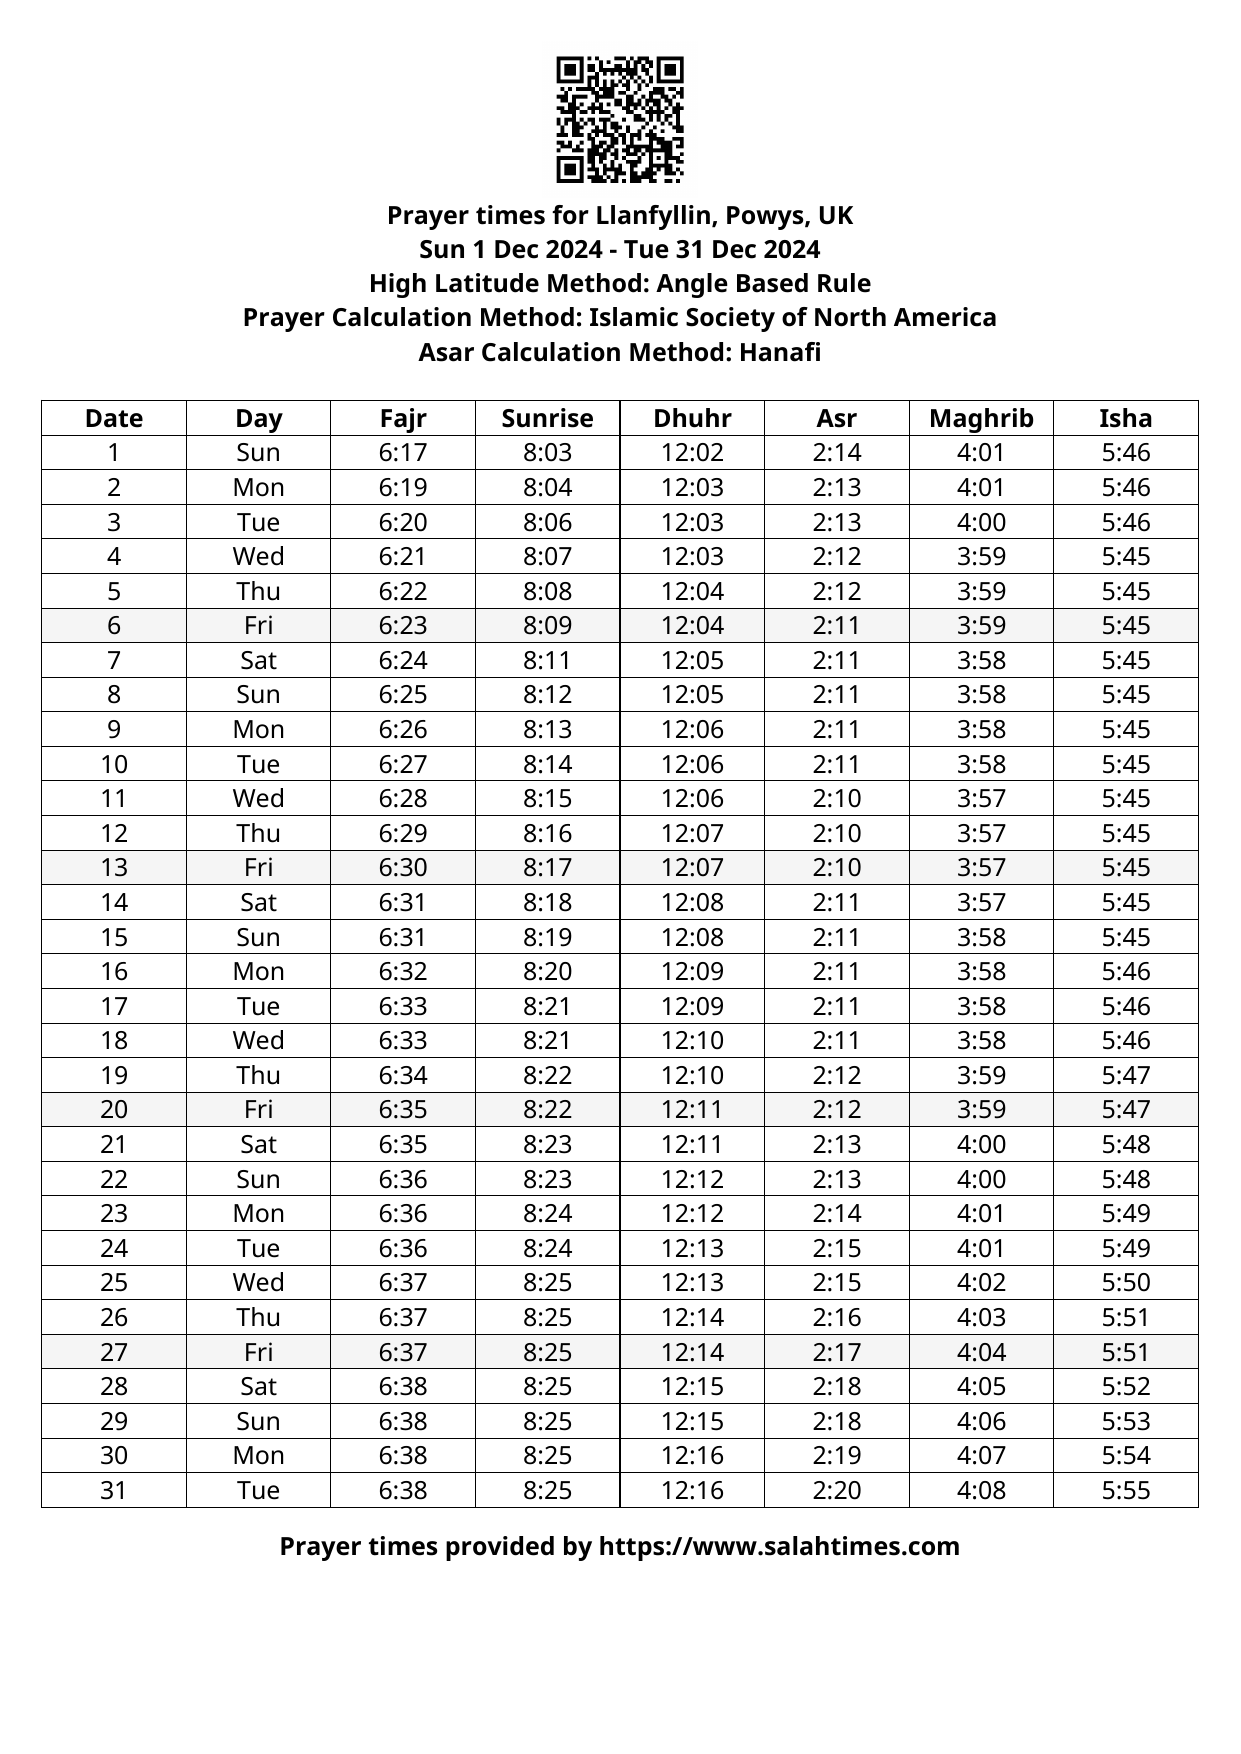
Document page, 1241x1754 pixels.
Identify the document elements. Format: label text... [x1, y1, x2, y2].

table_cell Wed [187, 1266, 330, 1299]
table_cell Tue [187, 989, 330, 1022]
table_cell 2:20 [765, 1473, 909, 1507]
table_cell 8:04 [476, 470, 619, 504]
table_header Dhuhr [621, 401, 764, 434]
table_cell 6:37 [331, 1300, 475, 1334]
table_cell 5:51 [1054, 1335, 1198, 1368]
table_cell Thu [187, 1300, 330, 1334]
table_cell 5:47 [1054, 1093, 1198, 1126]
table_cell 12:10 [621, 1058, 764, 1092]
table_cell 4:03 [910, 1300, 1053, 1334]
table_cell Fri [187, 1335, 330, 1368]
table_cell 5:54 [1054, 1439, 1198, 1472]
table_cell 2:19 [765, 1439, 909, 1472]
table_cell 6:38 [331, 1473, 475, 1507]
table_cell 4:01 [910, 436, 1053, 469]
table_cell 12:05 [621, 678, 764, 711]
table_cell 12:10 [621, 1024, 764, 1057]
table_cell 12:09 [621, 954, 764, 988]
table_cell Sat [187, 885, 330, 919]
table_cell 3:59 [910, 574, 1053, 607]
table_cell 4:08 [910, 1473, 1053, 1507]
table_cell 6:23 [331, 609, 475, 642]
table_cell 8:23 [476, 1127, 619, 1161]
table_cell 12 [42, 816, 186, 849]
table_cell 12:07 [621, 851, 764, 884]
table_cell 5:46 [1054, 436, 1198, 469]
table_cell 5:55 [1054, 1473, 1198, 1507]
table_cell 12:13 [621, 1266, 764, 1299]
table_header Maghrib [910, 401, 1053, 434]
table_cell 12:04 [621, 574, 764, 607]
table_cell 27 [42, 1335, 186, 1368]
table_cell 4:01 [910, 1196, 1053, 1230]
table_cell 5:45 [1054, 609, 1198, 642]
table_cell 8:24 [476, 1231, 619, 1264]
table_cell 2:18 [765, 1404, 909, 1437]
table_cell 7 [42, 643, 186, 677]
table_cell 3:58 [910, 678, 1053, 711]
table_cell 12:16 [621, 1473, 764, 1507]
table_cell 8:25 [476, 1335, 619, 1368]
table_cell 6:33 [331, 989, 475, 1022]
table_cell 8:25 [476, 1473, 619, 1507]
table_cell Sat [187, 643, 330, 677]
table_cell 2:11 [765, 920, 909, 953]
table_cell Mon [187, 1439, 330, 1472]
table_cell 5 [42, 574, 186, 607]
table_cell 6:19 [331, 470, 475, 504]
table_cell 6:27 [331, 747, 475, 780]
table_cell 2:10 [765, 781, 909, 815]
table_cell 8:11 [476, 643, 619, 677]
table_cell 12:09 [621, 989, 764, 1022]
table_cell 2:11 [765, 678, 909, 711]
text Prayer Calculation Method: Islamic Society of North America [42, 300, 1198, 334]
table_cell Tue [187, 505, 330, 538]
table_cell Thu [187, 574, 330, 607]
table_cell 8:14 [476, 747, 619, 780]
table_cell 8:21 [476, 1024, 619, 1057]
table_cell Mon [187, 1196, 330, 1230]
table_cell Fri [187, 609, 330, 642]
table_cell 2:10 [765, 816, 909, 849]
table_cell 12:14 [621, 1335, 764, 1368]
table_cell 5:45 [1054, 781, 1198, 815]
table_cell 5:45 [1054, 920, 1198, 953]
table_cell 3:58 [910, 712, 1053, 746]
table_cell 16 [42, 954, 186, 988]
table_cell 8:23 [476, 1162, 619, 1195]
table_cell 8:08 [476, 574, 619, 607]
table_cell 5:46 [1054, 989, 1198, 1022]
table_cell 12:04 [621, 609, 764, 642]
picture [542, 41, 699, 198]
table_cell Sun [187, 920, 330, 953]
table_cell Wed [187, 1024, 330, 1057]
text High Latitude Method: Angle Based Rule [42, 266, 1198, 300]
table_cell 8:12 [476, 678, 619, 711]
table_cell 6:35 [331, 1127, 475, 1161]
table_cell Mon [187, 954, 330, 988]
table_cell 6:36 [331, 1231, 475, 1264]
table_cell 12:12 [621, 1196, 764, 1230]
table_cell Tue [187, 1473, 330, 1507]
table_cell 6:24 [331, 643, 475, 677]
table_header Isha [1054, 401, 1198, 434]
table_cell 12:11 [621, 1127, 764, 1161]
table_cell 4:05 [910, 1369, 1053, 1403]
table_cell 4:01 [910, 470, 1053, 504]
table_cell 5:45 [1054, 574, 1198, 607]
table_cell 8:21 [476, 989, 619, 1022]
table_cell 23 [42, 1196, 186, 1230]
table_cell 6:28 [331, 781, 475, 815]
table_cell 12:05 [621, 643, 764, 677]
table_cell 12:15 [621, 1369, 764, 1403]
table_cell 3:58 [910, 989, 1053, 1022]
table_cell Mon [187, 712, 330, 746]
table_cell 8:18 [476, 885, 619, 919]
table_cell 6 [42, 609, 186, 642]
table_cell 22 [42, 1162, 186, 1195]
text Prayer times provided by https://www.salahtimes.com [42, 1528, 1198, 1563]
table_cell 6:20 [331, 505, 475, 538]
table_cell 12:06 [621, 712, 764, 746]
table_cell 3:58 [910, 643, 1053, 677]
table_cell 4:02 [910, 1266, 1053, 1299]
table_cell 5:50 [1054, 1266, 1198, 1299]
table_cell 6:29 [331, 816, 475, 849]
table_cell 12:11 [621, 1093, 764, 1126]
table_cell 4:04 [910, 1335, 1053, 1368]
table_cell 6:37 [331, 1266, 475, 1299]
table_cell Sat [187, 1369, 330, 1403]
table_cell 5:49 [1054, 1231, 1198, 1264]
table_cell 21 [42, 1127, 186, 1161]
table_cell Thu [187, 1058, 330, 1092]
table_cell 5:45 [1054, 885, 1198, 919]
table_cell 2:11 [765, 885, 909, 919]
table_cell 5:51 [1054, 1300, 1198, 1334]
table_cell 1 [42, 436, 186, 469]
table_cell 8:15 [476, 781, 619, 815]
table_cell Fri [187, 851, 330, 884]
table_cell Mon [187, 470, 330, 504]
text Asar Calculation Method: Hanafi [42, 334, 1198, 368]
table_cell 4:00 [910, 1127, 1053, 1161]
table_cell 9 [42, 712, 186, 746]
table_cell 6:30 [331, 851, 475, 884]
table_cell 4:00 [910, 1162, 1053, 1195]
table_header Fajr [331, 401, 475, 434]
table_cell 8:22 [476, 1093, 619, 1126]
table_cell 8:07 [476, 539, 619, 573]
table_cell 26 [42, 1300, 186, 1334]
table_cell Sat [187, 1127, 330, 1161]
table_cell 29 [42, 1404, 186, 1437]
table_cell 2:18 [765, 1369, 909, 1403]
table_cell 8:06 [476, 505, 619, 538]
table_cell Wed [187, 539, 330, 573]
table_cell 5:48 [1054, 1162, 1198, 1195]
table_cell 6:38 [331, 1439, 475, 1472]
table_cell 6:26 [331, 712, 475, 746]
table_cell 8:22 [476, 1058, 619, 1092]
table_cell 2:14 [765, 1196, 909, 1230]
table_cell 12:16 [621, 1439, 764, 1472]
table_cell 5:53 [1054, 1404, 1198, 1437]
table_cell 6:38 [331, 1404, 475, 1437]
table_cell 6:33 [331, 1024, 475, 1057]
text Prayer times for Llanfyllin, Powys, UK [42, 198, 1198, 232]
table_cell 12:08 [621, 885, 764, 919]
table_cell 2:11 [765, 747, 909, 780]
table_cell 6:36 [331, 1196, 475, 1230]
table_cell 19 [42, 1058, 186, 1092]
table_cell 2:15 [765, 1231, 909, 1264]
table_cell 5:48 [1054, 1127, 1198, 1161]
table_cell 3:57 [910, 885, 1053, 919]
table_cell Thu [187, 816, 330, 849]
table_cell 5:52 [1054, 1369, 1198, 1403]
table_cell 8:09 [476, 609, 619, 642]
table_cell 13 [42, 851, 186, 884]
table_cell 8:25 [476, 1439, 619, 1472]
text Sun 1 Dec 2024 - Tue 31 Dec 2024 [42, 232, 1198, 266]
table_cell Sun [187, 678, 330, 711]
table_cell 2:12 [765, 1058, 909, 1092]
table_cell 2:12 [765, 1093, 909, 1126]
table_cell 12:07 [621, 816, 764, 849]
table_cell 6:36 [331, 1162, 475, 1195]
table_cell 6:38 [331, 1369, 475, 1403]
table_cell 6:22 [331, 574, 475, 607]
table_cell 2:16 [765, 1300, 909, 1334]
table_cell 3 [42, 505, 186, 538]
table_cell 31 [42, 1473, 186, 1507]
table_cell 5:45 [1054, 747, 1198, 780]
table_cell 5:47 [1054, 1058, 1198, 1092]
table_cell 3:58 [910, 920, 1053, 953]
table_header Asr [765, 401, 909, 434]
table_cell 2:17 [765, 1335, 909, 1368]
table_cell 2:12 [765, 574, 909, 607]
table_cell 6:35 [331, 1093, 475, 1126]
table_cell 6:25 [331, 678, 475, 711]
table_cell 12:06 [621, 747, 764, 780]
table_cell 2:13 [765, 470, 909, 504]
table_cell 2:11 [765, 1024, 909, 1057]
table_cell 2:11 [765, 989, 909, 1022]
table_cell 8:16 [476, 816, 619, 849]
table_cell 25 [42, 1266, 186, 1299]
table_cell Tue [187, 1231, 330, 1264]
table_cell 2:11 [765, 643, 909, 677]
table_cell Sun [187, 1162, 330, 1195]
table_cell 2:15 [765, 1266, 909, 1299]
table_cell 12:03 [621, 470, 764, 504]
table_cell 15 [42, 920, 186, 953]
table_cell 4:00 [910, 505, 1053, 538]
table_cell 5:45 [1054, 539, 1198, 573]
table_cell 4:07 [910, 1439, 1053, 1472]
table_cell 5:49 [1054, 1196, 1198, 1230]
table_cell 8:25 [476, 1369, 619, 1403]
table_cell 24 [42, 1231, 186, 1264]
table_header Day [187, 401, 330, 434]
table_cell 3:57 [910, 851, 1053, 884]
table_cell 5:46 [1054, 954, 1198, 988]
table_cell 12:06 [621, 781, 764, 815]
table_cell 8:13 [476, 712, 619, 746]
table_cell 2:13 [765, 1162, 909, 1195]
table_cell 8:24 [476, 1196, 619, 1230]
table_cell 12:03 [621, 539, 764, 573]
table_cell 3:57 [910, 781, 1053, 815]
table_cell 8:20 [476, 954, 619, 988]
table_cell 5:46 [1054, 470, 1198, 504]
table_cell 5:45 [1054, 643, 1198, 677]
table_cell 2 [42, 470, 186, 504]
table_cell 28 [42, 1369, 186, 1403]
table_cell 2:11 [765, 609, 909, 642]
table_cell 2:11 [765, 954, 909, 988]
table_cell Sun [187, 1404, 330, 1437]
table_cell 3:59 [910, 609, 1053, 642]
table_cell 3:57 [910, 816, 1053, 849]
table_cell 4 [42, 539, 186, 573]
table_cell 3:58 [910, 954, 1053, 988]
table_cell 2:12 [765, 539, 909, 573]
table_cell 8:17 [476, 851, 619, 884]
table_cell 14 [42, 885, 186, 919]
table_cell 5:46 [1054, 505, 1198, 538]
table_cell 12:08 [621, 920, 764, 953]
table_cell 3:59 [910, 1093, 1053, 1126]
table_cell 5:45 [1054, 816, 1198, 849]
table_header Sunrise [476, 401, 619, 434]
table_cell 6:34 [331, 1058, 475, 1092]
table_cell 4:01 [910, 1231, 1053, 1264]
table_cell 8:03 [476, 436, 619, 469]
table_cell 11 [42, 781, 186, 815]
table_cell 6:37 [331, 1335, 475, 1368]
table_cell 6:31 [331, 920, 475, 953]
table_header Date [42, 401, 186, 434]
table_cell 8:25 [476, 1404, 619, 1437]
table_cell Fri [187, 1093, 330, 1126]
table_cell 3:58 [910, 1024, 1053, 1057]
table_cell 12:03 [621, 505, 764, 538]
table_cell 4:06 [910, 1404, 1053, 1437]
table_cell Sun [187, 436, 330, 469]
table_cell 12:12 [621, 1162, 764, 1195]
table_cell 3:58 [910, 747, 1053, 780]
table_cell 3:59 [910, 1058, 1053, 1092]
table_cell Wed [187, 781, 330, 815]
table_cell 2:13 [765, 1127, 909, 1161]
table_cell 12:15 [621, 1404, 764, 1437]
table_cell 6:21 [331, 539, 475, 573]
table_cell 2:11 [765, 712, 909, 746]
table_cell 10 [42, 747, 186, 780]
table_cell 6:31 [331, 885, 475, 919]
table_cell 17 [42, 989, 186, 1022]
table_cell 2:14 [765, 436, 909, 469]
table_cell Tue [187, 747, 330, 780]
table_cell 30 [42, 1439, 186, 1472]
table_cell 2:10 [765, 851, 909, 884]
table_cell 2:13 [765, 505, 909, 538]
table_cell 5:46 [1054, 1024, 1198, 1057]
table_cell 12:14 [621, 1300, 764, 1334]
table_cell 8:19 [476, 920, 619, 953]
table_cell 8:25 [476, 1266, 619, 1299]
table_cell 5:45 [1054, 851, 1198, 884]
table_cell 12:13 [621, 1231, 764, 1264]
table_cell 12:02 [621, 436, 764, 469]
table_cell 5:45 [1054, 712, 1198, 746]
table_cell 6:17 [331, 436, 475, 469]
table_cell 3:59 [910, 539, 1053, 573]
table_cell 5:45 [1054, 678, 1198, 711]
table_cell 18 [42, 1024, 186, 1057]
table_cell 8:25 [476, 1300, 619, 1334]
table_cell 6:32 [331, 954, 475, 988]
table_cell 20 [42, 1093, 186, 1126]
table_cell 8 [42, 678, 186, 711]
